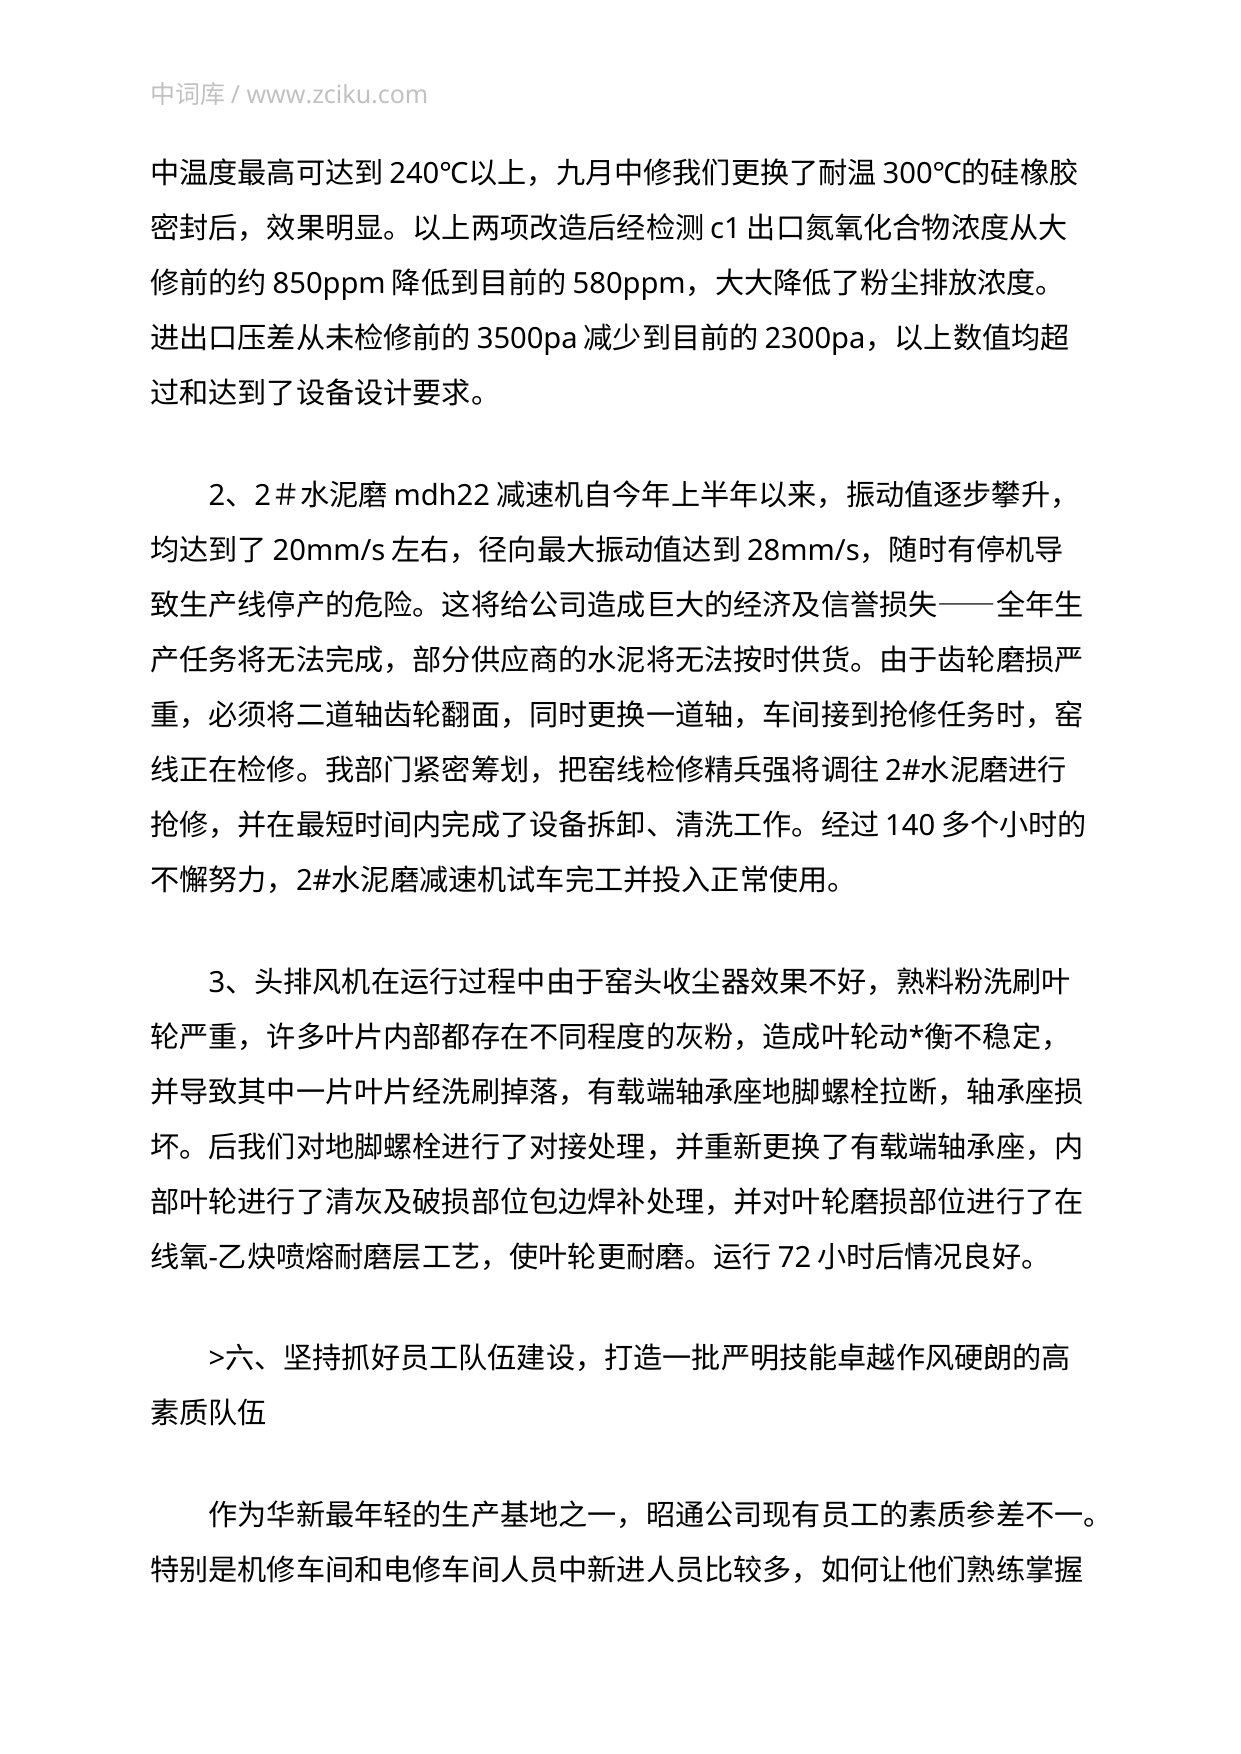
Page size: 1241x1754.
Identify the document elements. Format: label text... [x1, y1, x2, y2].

text >六、坚持抓好员工队伍建设，打造一批严明技能卓越作风硬朗的高素质队伍 [150, 1335, 1090, 1432]
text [150, 1492, 1090, 1589]
text 2、2＃水泥磨mdh22减速机自今年上半年以来，振动值逐步攀升，均达到了20mm/s左右，径向最大振动值达到28mm/s，随时有停机导致生产线停产的危险。这将给公司造成巨大的经济及信誉损失――全年生产任务将无法完成，部分供应商的水泥将无法按时供货。由于齿轮磨损严重，必须将二道轴齿轮翻面，同时更换一道轴，车间接到抢修任务时，窑线正在检修。我部门紧密筹划，把窑线检修精兵强将调往2#水泥磨进行抢修，并在最短时间内完成了设备拆卸、清洗工作。经过140多个小时的不懈努力，2#水泥磨减速机试车完工并投入正常使用。 [150, 472, 1090, 899]
text 3、头排风机在运行过程中由于窑头收尘器效果不好，熟料粉洗刷叶轮严重，许多叶片内部都存在不同程度的灰粉，造成叶轮动*衡不稳定，并导致其中一片叶片经洗刷掉落，有载端轴承座地脚螺栓拉断，轴承座损坏。后我们对地脚螺栓进行了对接处理，并重新更换了有载端轴承座，内部叶轮进行了清灰及破损部位包边焊补处理，并对叶轮磨损部位进行了在线氧-乙炔喷熔耐磨层工艺，使叶轮更耐磨。运行72小时后情况良好。 [150, 958, 1090, 1276]
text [150, 150, 1090, 412]
